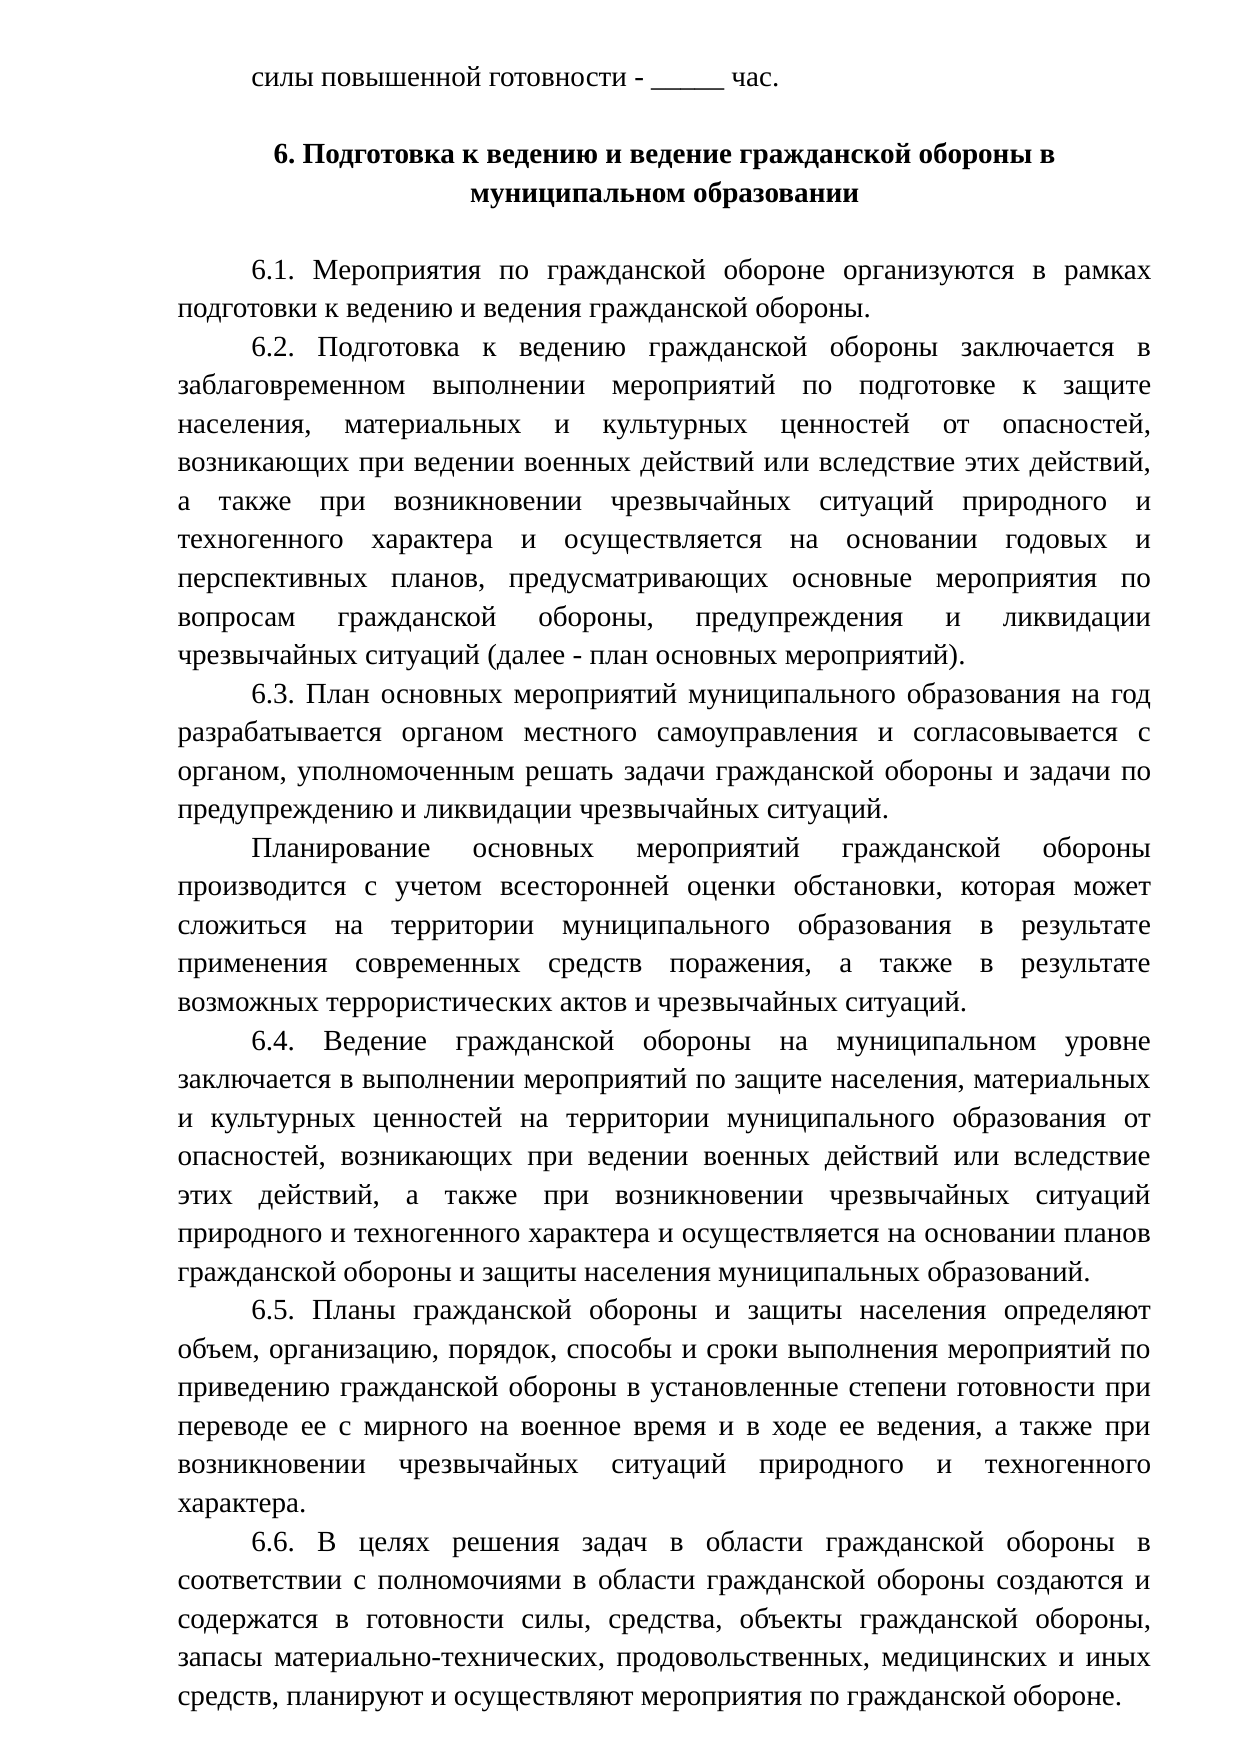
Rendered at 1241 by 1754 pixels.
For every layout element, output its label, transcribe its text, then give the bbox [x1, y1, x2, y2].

text 6.1. Мероприятия по гражданской обороне организуются в рамках подготовки к ведению и ведения гражданской обороны. [177, 252, 1152, 324]
text Планирование основных мероприятий гражданской обороны производится с учетом всесторонней оценки обстановки, которая может сложиться на территории муниципального образования в результате применения современных средств поражения, а также в результате возможных террористических актов и чрезвычайных ситуаций. [177, 830, 1152, 1018]
text 6.3. План основных мероприятий муниципального образования на год разрабатывается органом местного самоуправления и согласовывается с органом, уполномоченным решать задачи гражданской обороны и задачи по предупреждению и ликвидации чрезвычайных ситуаций. [177, 676, 1152, 825]
text 6. Подготовка к ведению и ведение гражданской обороны в муниципальном образовании [177, 136, 1152, 208]
text 6.2. Подготовка к ведению гражданской обороны заключается в заблаговременном выполнении мероприятий по подготовке к защите населения, материальных и культурных ценностей от опасностей, возникающих при ведении военных действий или вследствие этих действий, а также при возникновении чрезвычайных ситуаций природного и техногенного характера и осуществляется на основании годовых и перспективных планов, предусматривающих основные мероприятия по вопросам гражданской обороны, предупреждения и ликвидации чрезвычайных ситуаций (далее - план основных мероприятий). [177, 329, 1152, 671]
text 6.6. В целях решения задач в области гражданской обороны в соответствии с полномочиями в области гражданской обороны создаются и содержатся в готовности силы, средства, объекты гражданской обороны, запасы материально-технических, продовольственных, медицинских и иных средств, планируют и осуществляют мероприятия по гражданской обороне. [177, 1524, 1152, 1711]
text 6.4. Ведение гражданской обороны на муниципальном уровне заключается в выполнении мероприятий по защите населения, материальных и культурных ценностей на территории муниципального образования от опасностей, возникающих при ведении военных действий или вследствие этих действий, а также при возникновении чрезвычайных ситуаций природного и техногенного характера и осуществляется на основании планов гражданской обороны и защиты населения муниципальных образований. [177, 1023, 1152, 1287]
text силы повышенной готовности - _____ час. [177, 59, 1152, 93]
text 6.5. Планы гражданской обороны и защиты населения определяют объем, организацию, порядок, способы и сроки выполнения мероприятий по приведению гражданской обороны в установленные степени готовности при переводе ее с мирного на военное время и в ходе ее ведения, а также при возникновении чрезвычайных ситуаций природного и техногенного характера. [177, 1292, 1152, 1519]
